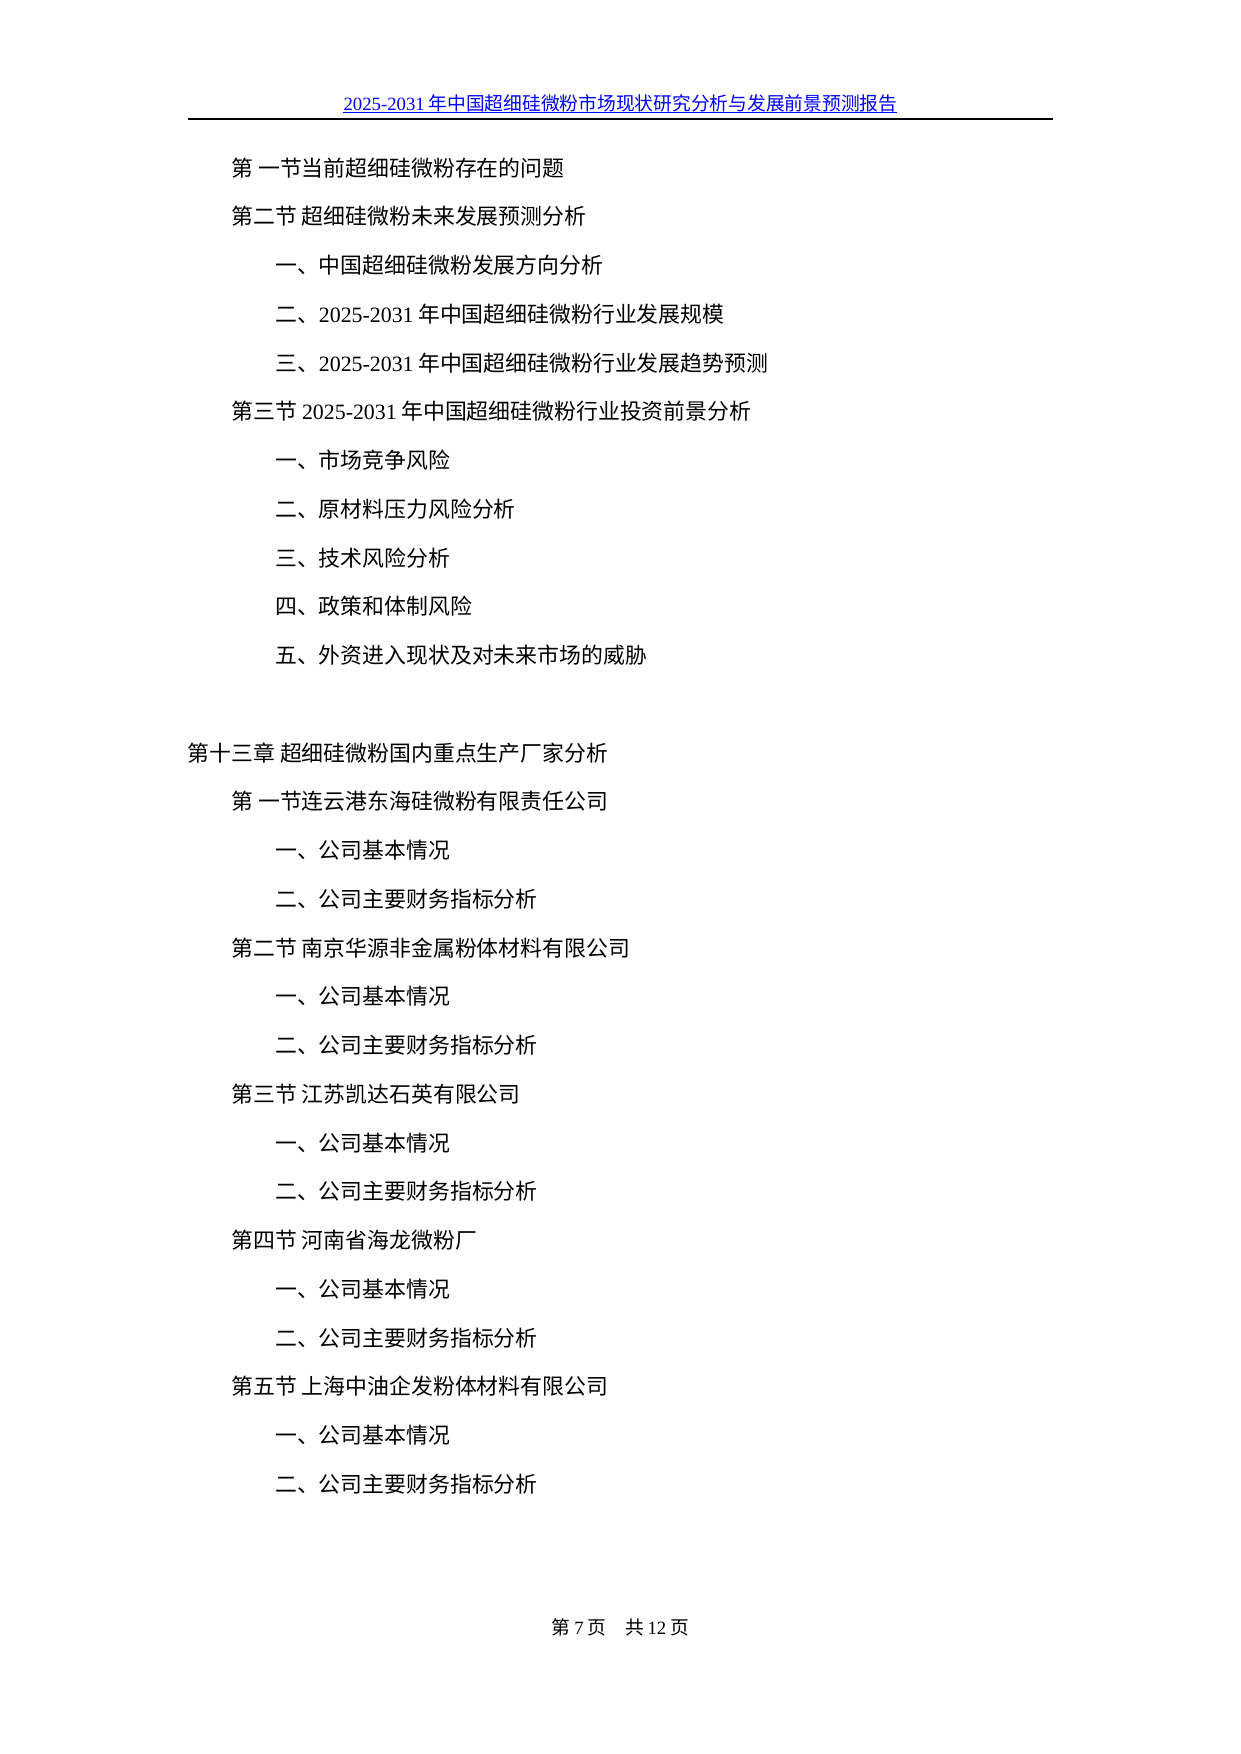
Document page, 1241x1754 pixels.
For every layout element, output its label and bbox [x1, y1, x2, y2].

text [187, 150, 1053, 1499]
